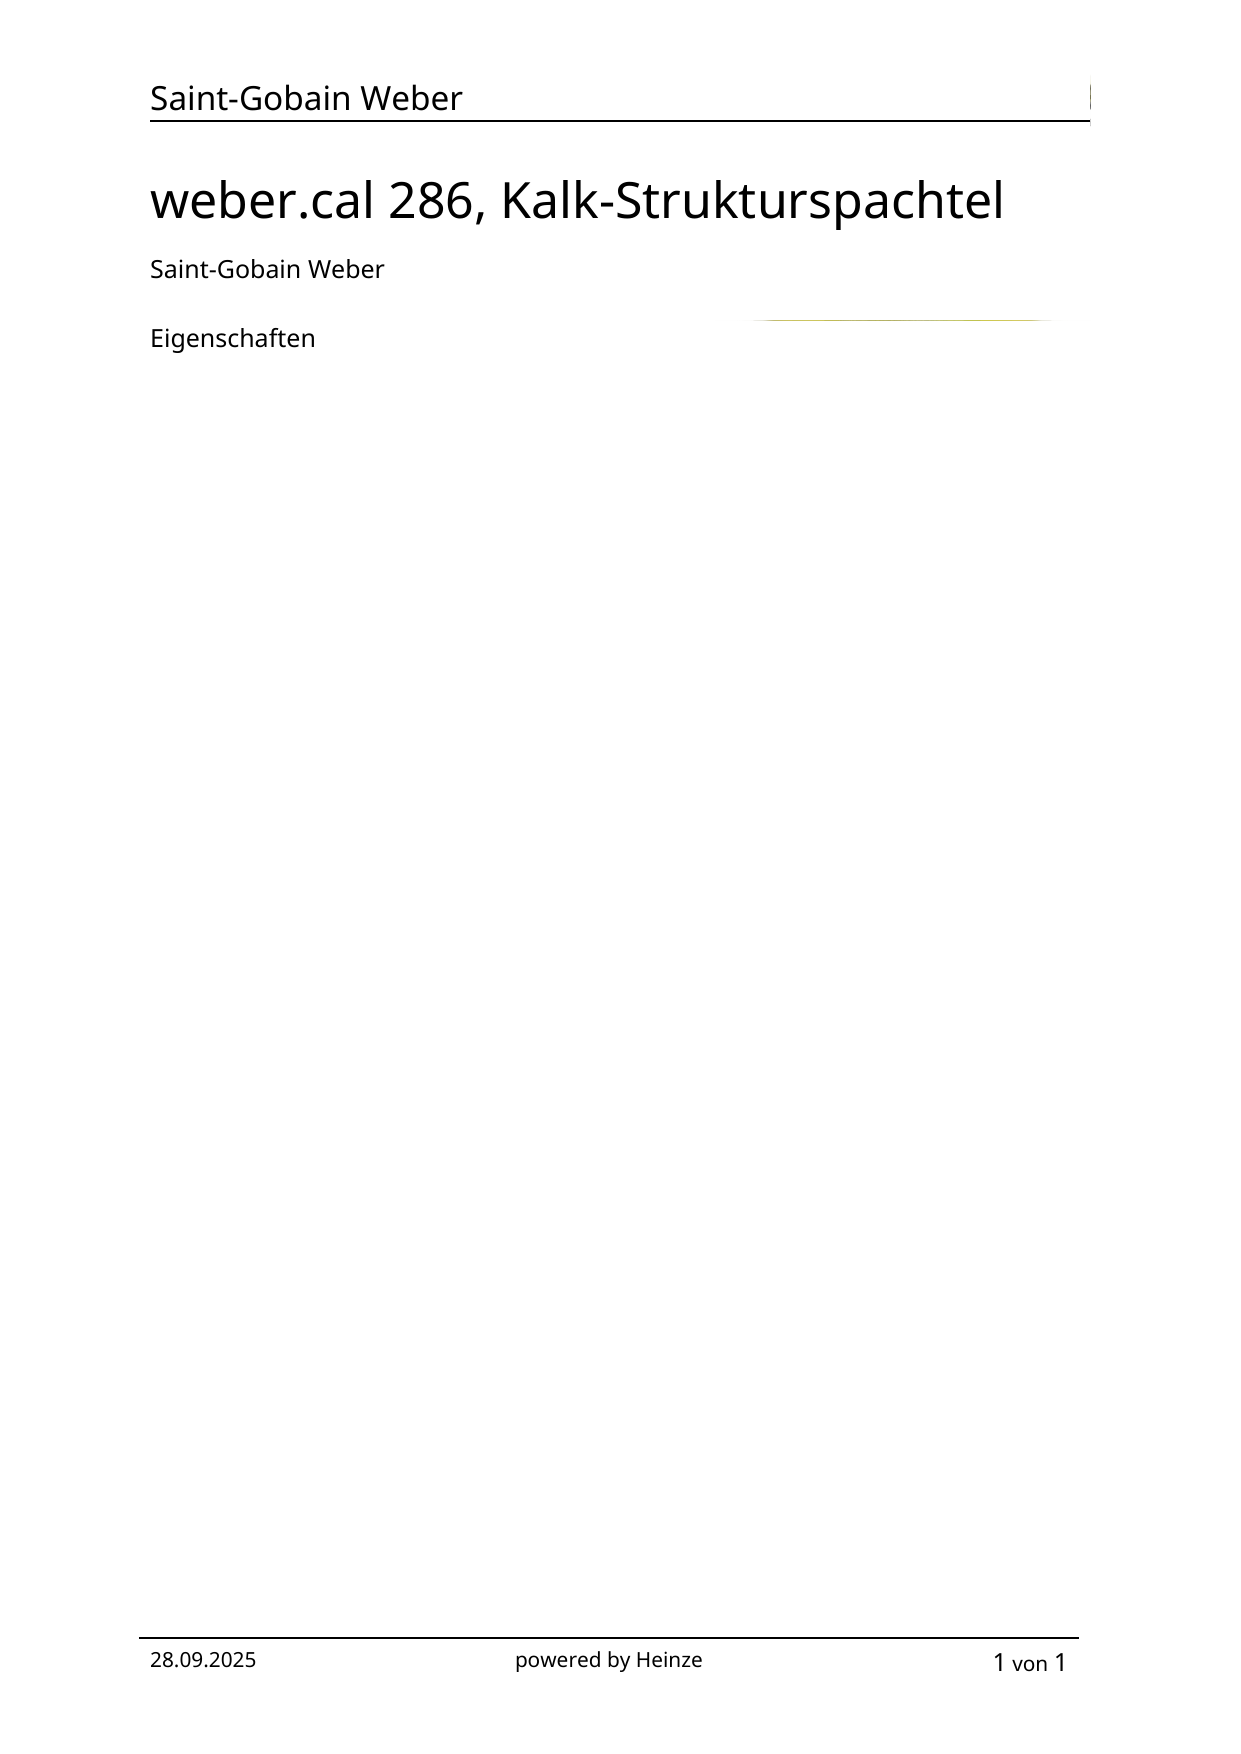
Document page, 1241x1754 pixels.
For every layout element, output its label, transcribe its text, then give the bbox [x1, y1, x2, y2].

text Saint-Gobain Weber [150, 252, 1090, 286]
text weber.cal 286, Kalk-Strukturspachtel [150, 165, 1090, 233]
text Eigenschaften [150, 320, 1090, 354]
